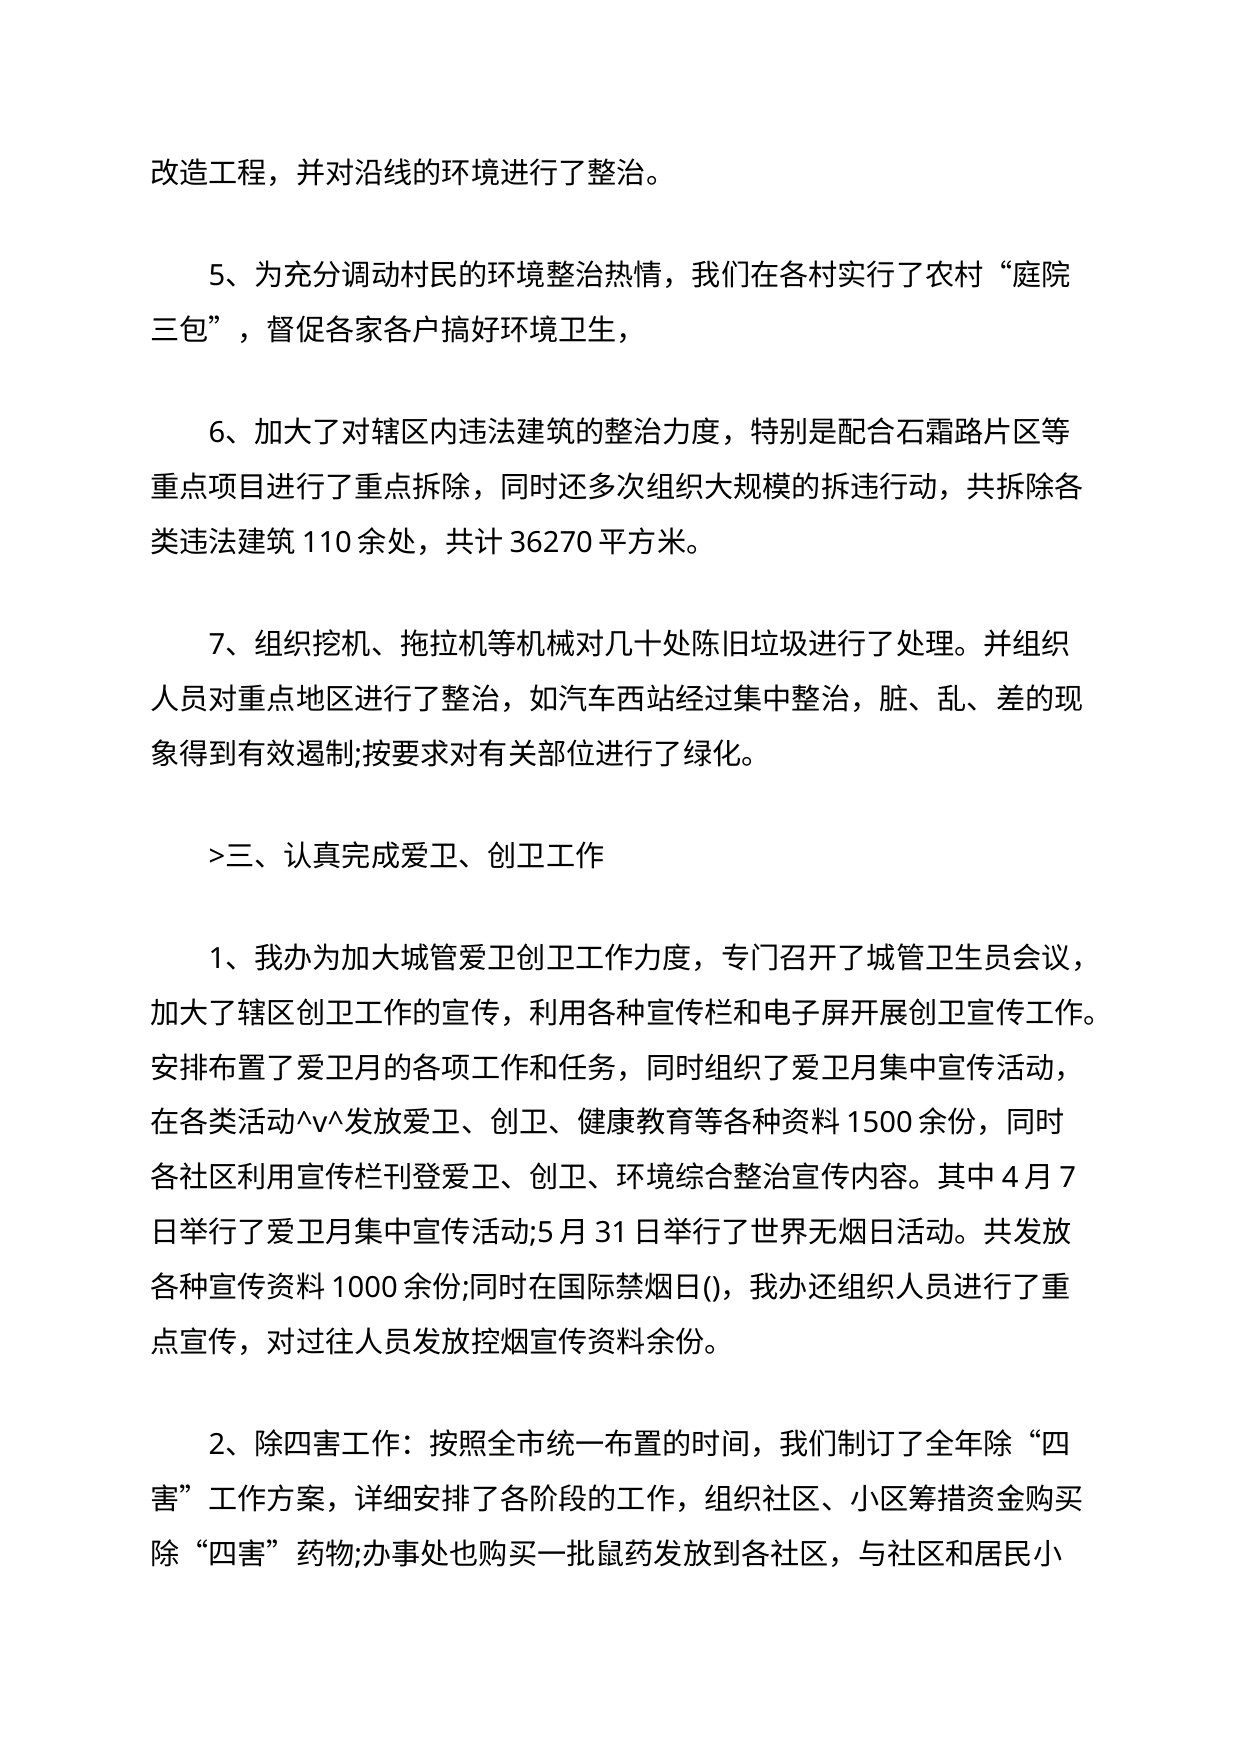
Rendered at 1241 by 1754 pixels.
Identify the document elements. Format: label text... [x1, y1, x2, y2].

text 1、我办为加大城管爱卫创卫工作力度，专门召开了城管卫生员会议，加大了辖区创卫工作的宣传，利用各种宣传栏和电子屏开展创卫宣传工作。安排布置了爱卫月的各项工作和任务，同时组织了爱卫月集中宣传活动，在各类活动^v^发放爱卫、创卫、健康教育等各种资料1500余份，同时各社区利用宣传栏刊登爱卫、创卫、环境综合整治宣传内容。其中4月7日举行了爱卫月集中宣传活动;5月31日举行了世界无烟日活动。共发放各种宣传资料1000余份;同时在国际禁烟日()，我办还组织人员进行了重点宣传，对过往人员发放控烟宣传资料余份。 [150, 934, 1090, 1361]
text 6、加大了对辖区内违法建筑的整治力度，特别是配合石霜路片区等重点项目进行了重点拆除，同时还多次组织大规模的拆违行动，共拆除各类违法建筑110余处，共计36270平方米。 [150, 408, 1090, 561]
text >三、认真完成爱卫、创卫工作 [150, 832, 1090, 875]
text 7、组织挖机、拖拉机等机械对几十处陈旧垃圾进行了处理。并组织人员对重点地区进行了整治，如汽车西站经过集中整治，脏、乱、差的现象得到有效遏制;按要求对有关部位进行了绿化。 [150, 620, 1090, 773]
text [150, 150, 1090, 192]
text 5、为充分调动村民的环境整治热情，我们在各村实行了农村“庭院三包”，督促各家各户搞好环境卫生， [150, 252, 1090, 349]
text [150, 1421, 1090, 1573]
